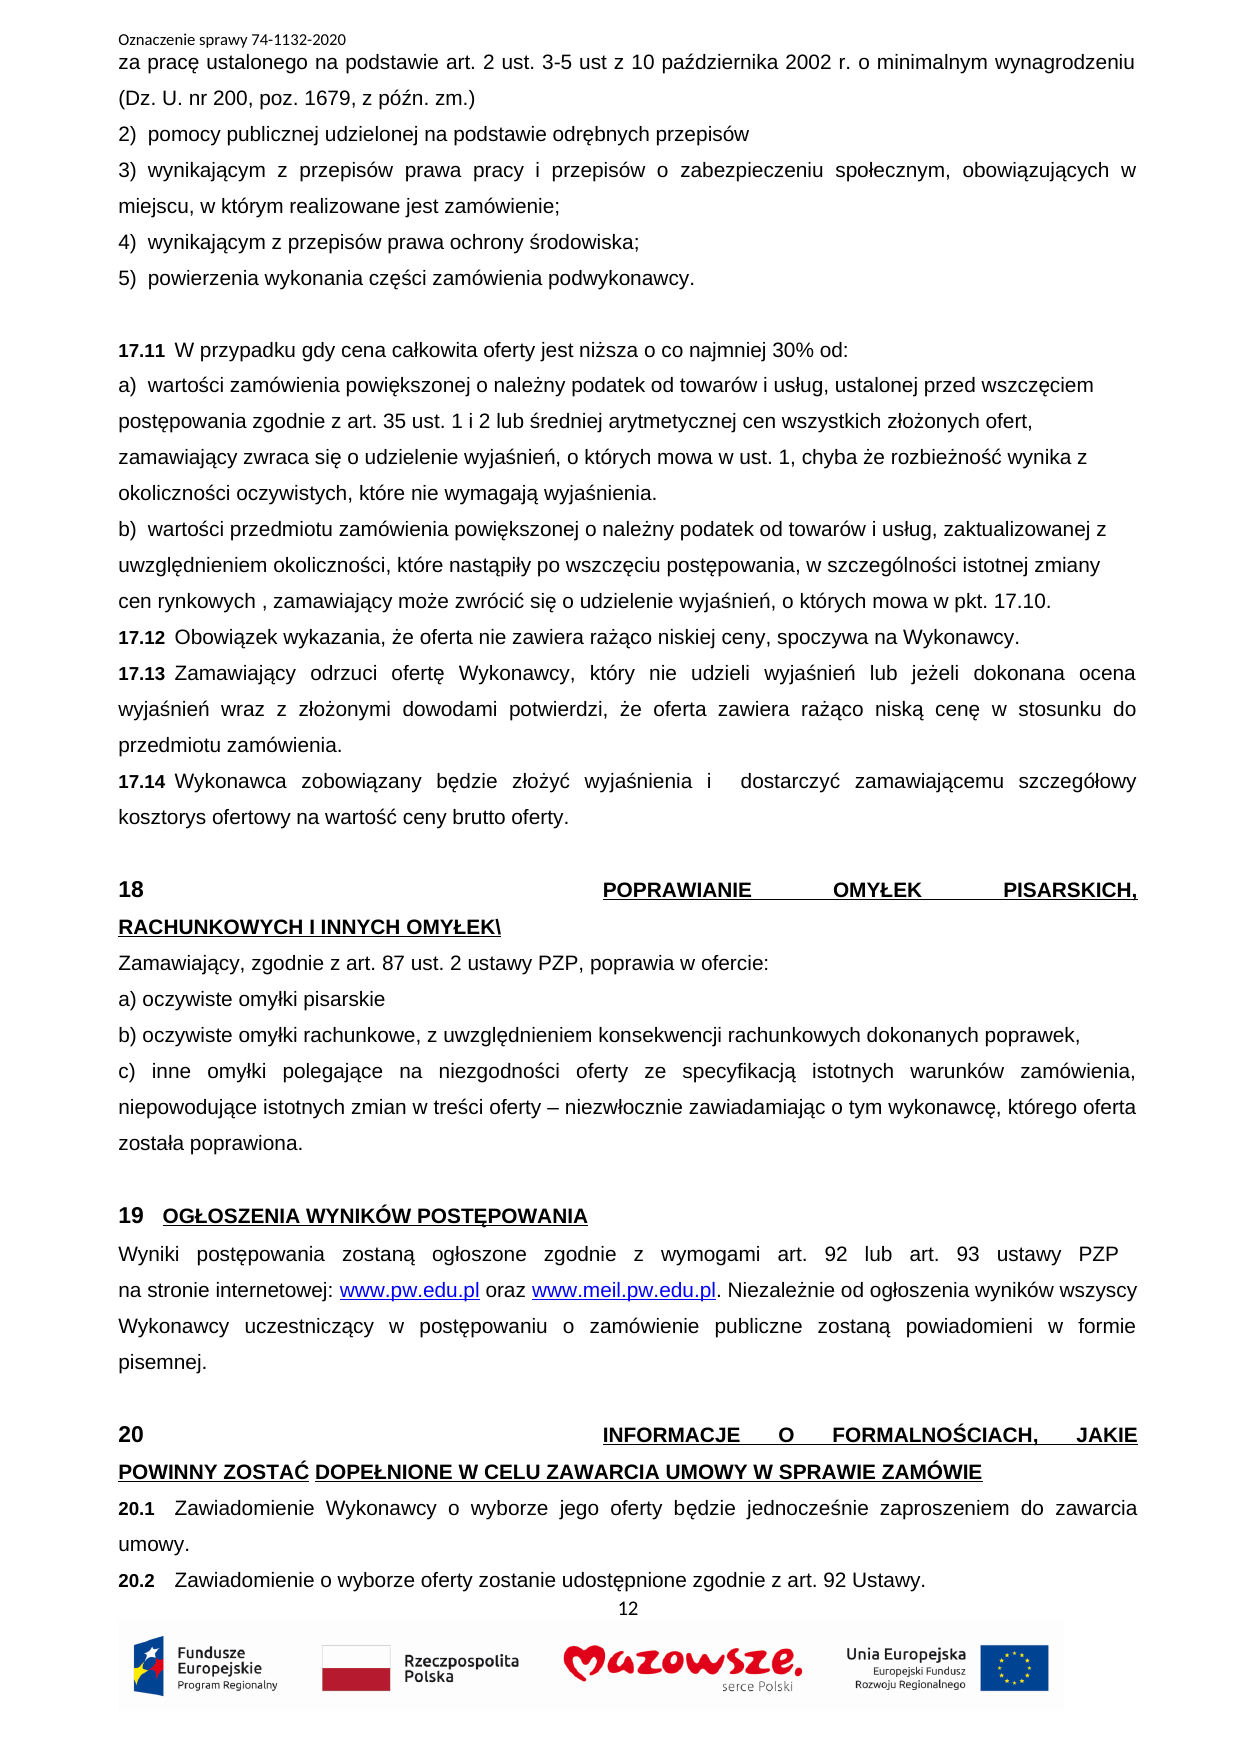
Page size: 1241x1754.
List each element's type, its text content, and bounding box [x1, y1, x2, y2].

list wartości przedmiotu zamówienia powiększonej o należny podatek od towarów i usług, zaktualizowanej z uwzględnieniem okoliczności, które nastąpiły po wszczęciu postępowania, w szczególności istotnej zmiany cen rynkowych , zamawiający może zwrócić się o udzielenie wyjaśnień, o których mowa w pkt. 17.10. [118, 517, 1138, 613]
list powierzenia wykonania części zamówienia podwykonawcy. [118, 266, 1138, 289]
text Wyniki postępowania zostaną ogłoszone zgodnie z wymogami art. 92 lub art. 93 ustawy PZP na stronie internetowej: www.pw.edu.pl oraz www.meil.pw.edu.pl. Niezależnie od ogłoszenia wyników wszyscy Wykonawcy uczestniczący w postępowaniu o zamówienie publiczne zostaną powiadomieni w formie pisemnej. [118, 1242, 1138, 1373]
text c) inne omyłki polegające na niezgodności oferty ze specyfikacją istotnych warunków zamówienia, niepowodujące istotnych zmian w treści oferty – niezwłocznie zawiadamiając o tym wykonawcę, którego oferta została poprawiona. [118, 1058, 1138, 1154]
list wynikającym z przepisów prawa pracy i przepisów o zabezpieczeniu społecznym, obowiązujących w miejscu, w którym realizowane jest zamówienie; [118, 158, 1138, 218]
list pomocy publicznej udzielonej na podstawie odrębnych przepisów [118, 122, 1138, 146]
list OGŁOSZENIA WYNIKÓW POSTĘPOWANIA [118, 1202, 1138, 1229]
list wartości zamówienia powiększonej o należny podatek od towarów i usług, ustalonej przed wszczęciem postępowania zgodnie z art. 35 ust. 1 i 2 lub średniej arytmetycznej cen wszystkich złożonych ofert, zamawiający zwraca się o udzielenie wyjaśnień, o których mowa w ust. 1, chyba że rozbieżność wynika z okoliczności oczywistych, które nie wymagają wyjaśnienia. [118, 373, 1138, 505]
list wynikającym z przepisów prawa ochrony środowiska; [118, 229, 1138, 253]
list W przypadku gdy cena całkowita oferty jest niższa o co najmniej 30% od: [118, 337, 1138, 361]
list INFORMACJE O FORMALNOŚCIACH, JAKIE POWINNY ZOSTAĆ DOPEŁNIONE W CELU ZAWARCIA UMOWY W SPRAWIE ZAMÓWIE [118, 1421, 1138, 1484]
list Obowiązek wykazania, że oferta nie zawiera rażąco niskiej ceny, spoczywa na Wykonawcy. [118, 625, 1138, 649]
list Zawiadomienie Wykonawcy o wyborze jego oferty będzie jednocześnie zaproszeniem do zawarcia umowy. [118, 1496, 1138, 1556]
text b) oczywiste omyłki rachunkowe, z uwzględnieniem konsekwencji rachunkowych dokonanych poprawek, [118, 1023, 1138, 1047]
list Zawiadomienie o wyborze oferty zostanie udostępnione zgodnie z art. 92 Ustawy. [118, 1568, 1138, 1592]
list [118, 50, 1138, 110]
picture [118, 1620, 1064, 1711]
list Wykonawca zobowiązany będzie złożyć wyjaśnienia i dostarczyć zamawiającemu szczegółowy kosztorys ofertowy na wartość ceny brutto oferty. [118, 769, 1138, 828]
list Zamawiający odrzuci ofertę Wykonawcy, który nie udzieli wyjaśnień lub jeżeli dokonana ocena wyjaśnień wraz z złożonymi dowodami potwierdzi, że oferta zawiera rażąco niską cenę w stosunku do przedmiotu zamówienia. [118, 661, 1138, 757]
text Zamawiający, zgodnie z art. 87 ust. 2 ustawy PZP, poprawia w ofercie: [118, 951, 1138, 975]
text a) oczywiste omyłki pisarskie [118, 987, 1138, 1011]
list POPRAWIANIE OMYŁEK PISARSKICH, RACHUNKOWYCH I INNYCH OMYŁEK\ [118, 876, 1138, 939]
